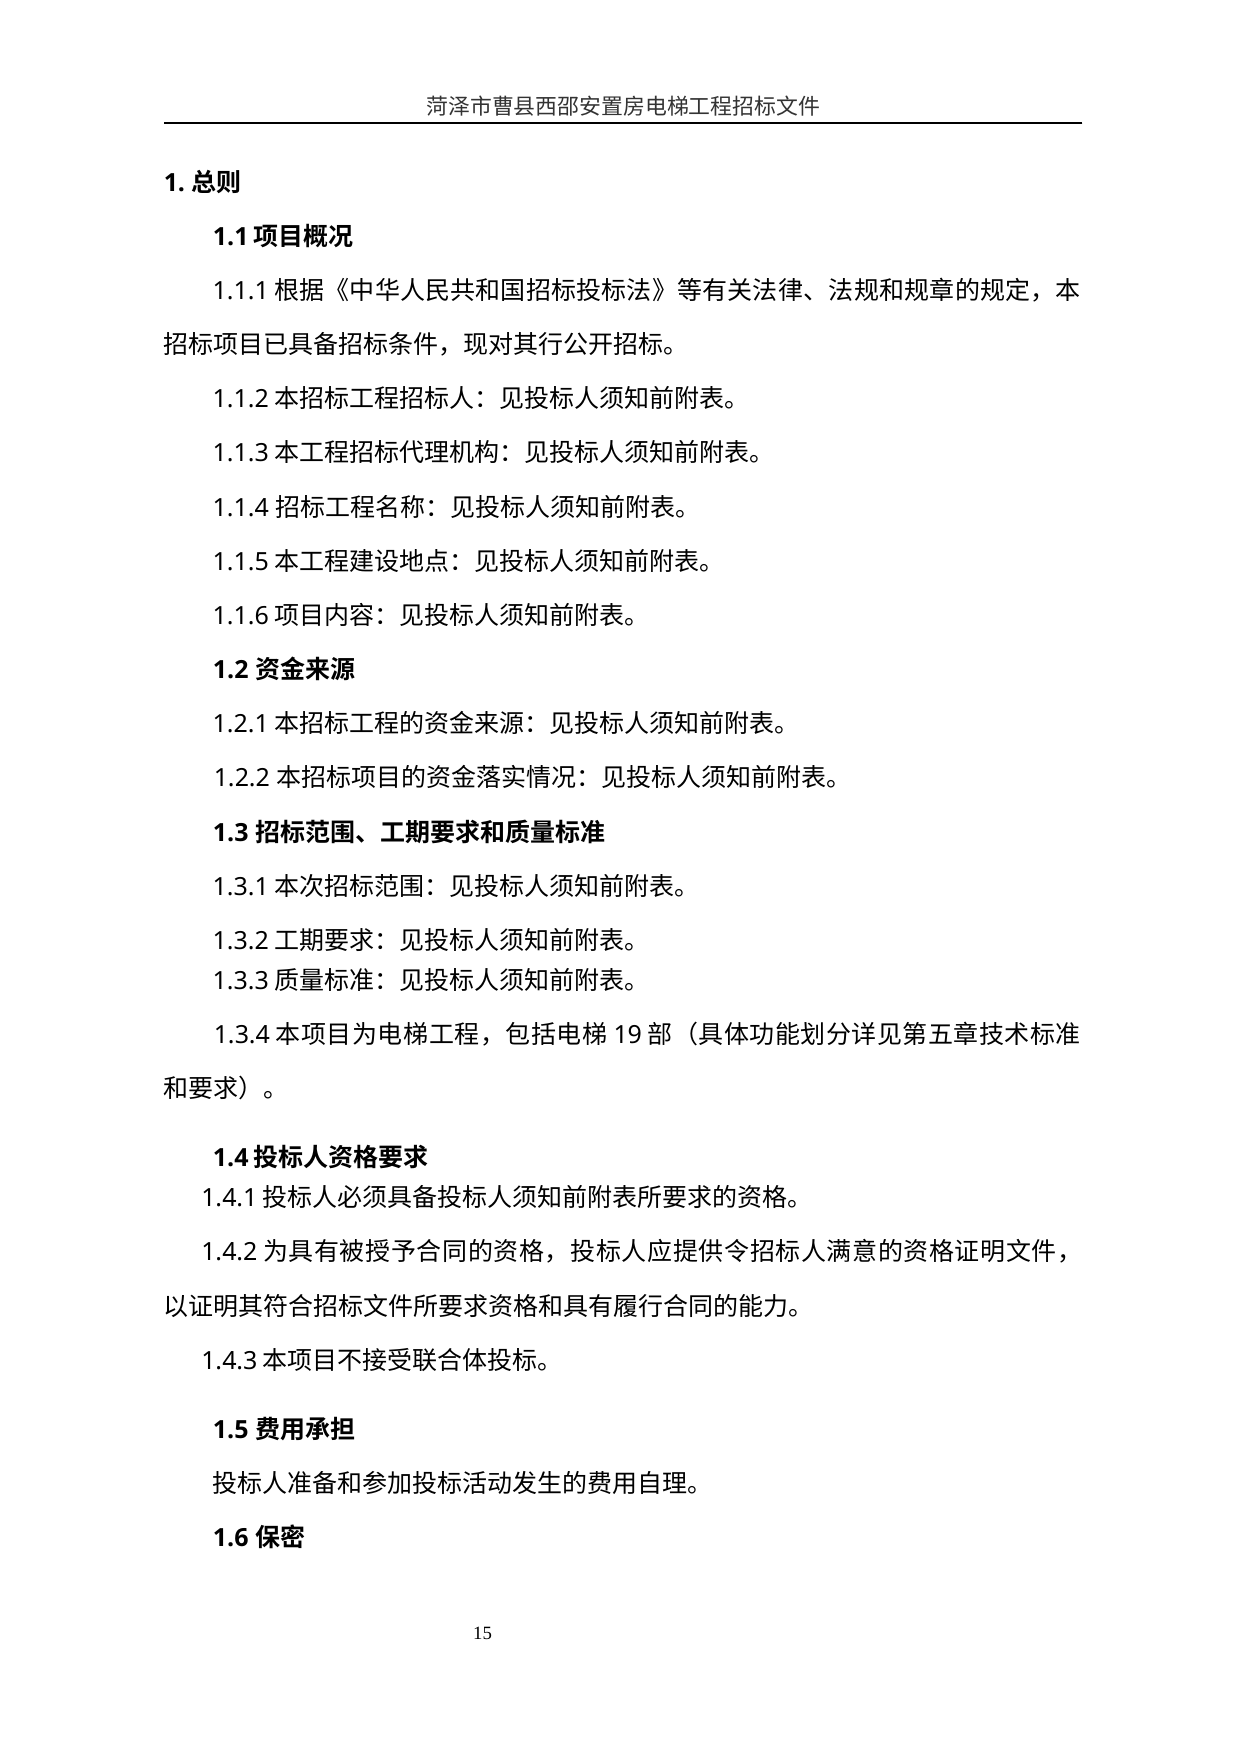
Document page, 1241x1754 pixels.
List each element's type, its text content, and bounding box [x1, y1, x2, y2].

text 1.6 保密 [163, 1503, 1082, 1557]
text 1.5 费用承担 [163, 1395, 1082, 1449]
text 1.3 招标范围、工期要求和质量标准 [163, 798, 1082, 852]
text 1.2 资金来源 [163, 635, 1082, 689]
text 1.2.1本招标工程的资金来源：见投标人须知前附表。 [163, 689, 1082, 743]
text 1.1.6项目内容：见投标人须知前附表。 [163, 581, 1082, 635]
text 1.4投标人资格要求 [163, 1123, 1082, 1177]
text 1.1.2本招标工程招标人：见投标人须知前附表。 [163, 364, 1082, 418]
text 投标人准备和参加投标活动发生的费用自理。 [163, 1449, 1082, 1503]
text 1.2.2 本招标项目的资金落实情况：见投标人须知前附表。 [163, 743, 1082, 798]
text 1.1.3本工程招标代理机构：见投标人须知前附表。 [163, 418, 1082, 473]
text 1.1.4 招标工程名称：见投标人须知前附表。 [163, 473, 1082, 527]
text 1.4.2为具有被授予合同的资格，投标人应提供令招标人满意的资格证明文件，以证明其符合招标文件所要求资格和具有履行合同的能力。 [163, 1232, 1082, 1322]
text 1.3.4本项目为电梯工程，包括电梯19部（具体功能划分详见第五章技术标准和要求）。 [163, 1014, 1082, 1105]
text 1.1.5本工程建设地点：见投标人须知前附表。 [163, 527, 1082, 581]
text 1. 总则 [163, 148, 1082, 202]
text 1.4.3本项目不接受联合体投标。 [163, 1341, 1082, 1377]
text 1.3.1本次招标范围：见投标人须知前附表。 [163, 852, 1082, 906]
text 1.4.1投标人必须具备投标人须知前附表所要求的资格。 [163, 1177, 1082, 1214]
text 1.3.2工期要求：见投标人须知前附表。 [163, 906, 1082, 960]
text 1.1项目概况 [163, 202, 1082, 256]
text 1.1.1根据《中华人民共和国招标投标法》等有关法律、法规和规章的规定，本招标项目已具备招标条件，现对其行公开招标。 [163, 256, 1082, 364]
text 1.3.3质量标准：见投标人须知前附表。 [163, 960, 1082, 996]
